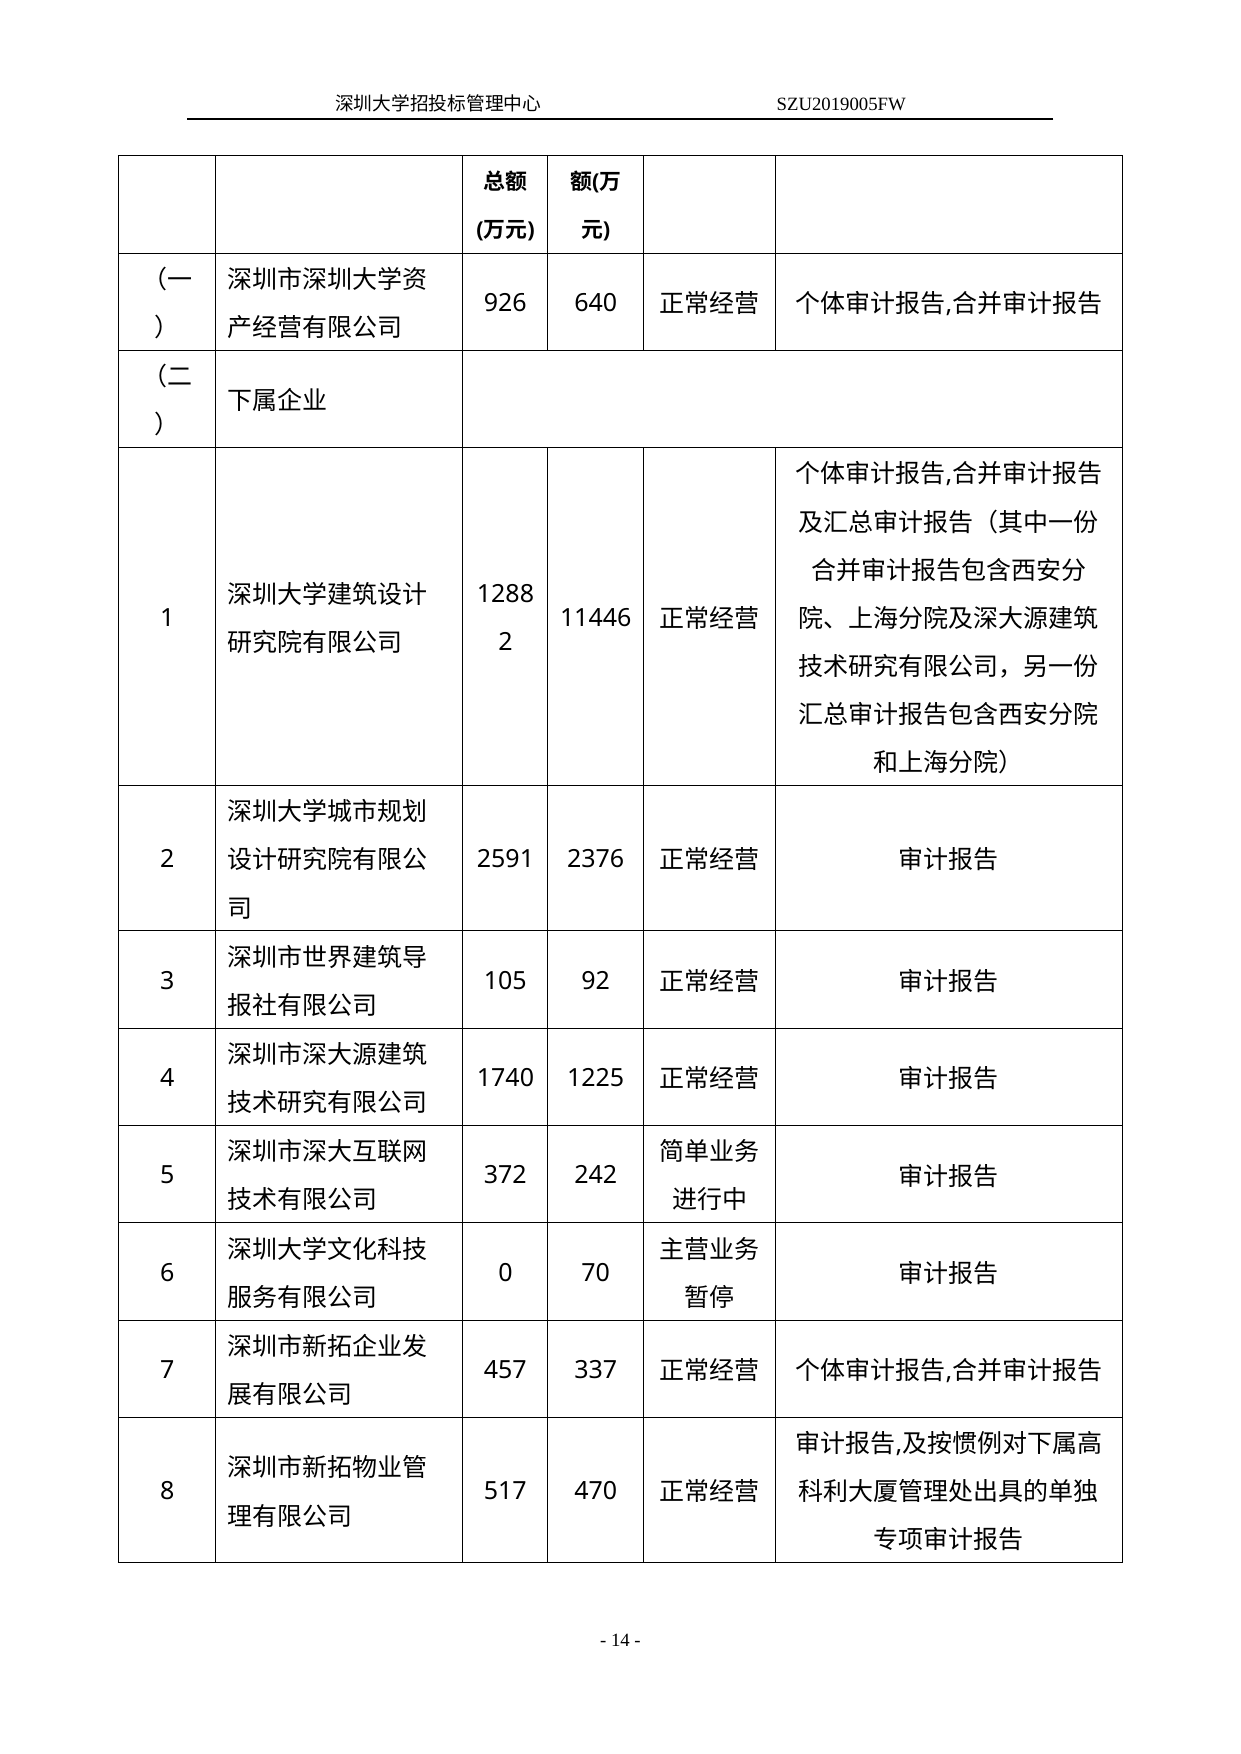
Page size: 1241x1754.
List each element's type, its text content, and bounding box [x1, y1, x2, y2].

table_cell 92 [548, 931, 643, 1028]
table_cell 640 [548, 254, 643, 350]
table_cell 470 [548, 1418, 643, 1562]
table_cell 正常经营 [644, 1418, 775, 1562]
table_cell 深圳市深圳大学资产经营有限公司 [216, 254, 462, 350]
table_cell 审计报告 [776, 1223, 1122, 1319]
table_cell 2376 [548, 786, 643, 930]
table_cell 深圳市新拓企业发展有限公司 [216, 1321, 462, 1417]
table_cell 926 [463, 254, 547, 350]
table_cell 个体审计报告,合并审计报告及汇总审计报告（其中一份合并审计报告包含西安分院、上海分院及深大源建筑技术研究有限公司，另一份汇总审计报告包含西安分院和上海分院） [776, 448, 1122, 785]
table_cell 1 [119, 448, 215, 785]
table_cell 深圳市深大互联网技术有限公司 [216, 1126, 462, 1222]
table_cell 12882 [463, 448, 547, 785]
table_cell 审计报告,及按惯例对下属高科利大厦管理处出具的单独专项审计报告 [776, 1418, 1122, 1562]
table_cell （二） [119, 351, 215, 447]
table_cell 337 [548, 1321, 643, 1417]
table_cell 深圳市世界建筑导报社有限公司 [216, 931, 462, 1028]
table_cell 正常经营 [644, 1029, 775, 1125]
table_cell 深圳大学城市规划设计研究院有限公司 [216, 786, 462, 930]
table_cell 主营业务暂停 [644, 1223, 775, 1319]
table_cell 审计报告 [776, 931, 1122, 1028]
table_cell 8 [119, 1418, 215, 1562]
table_cell 支出总额(万元) [548, 156, 643, 252]
table_cell 正常经营 [644, 931, 775, 1028]
table_cell 深圳大学文化科技服务有限公司 [216, 1223, 462, 1319]
table_cell 6 [119, 1223, 215, 1319]
table_cell 正常经营 [644, 448, 775, 785]
table_cell 3 [119, 931, 215, 1028]
table_cell 372 [463, 1126, 547, 1222]
table_cell 4 [119, 1029, 215, 1125]
table_cell 深圳市深大源建筑技术研究有限公司 [216, 1029, 462, 1125]
table_cell 457 [463, 1321, 547, 1417]
table_cell 审计报告 [776, 1029, 1122, 1125]
table_cell 70 [548, 1223, 643, 1319]
table_cell 个体审计报告,合并审计报告 [776, 254, 1122, 350]
table_cell 深圳大学建筑设计研究院有限公司 [216, 448, 462, 785]
table_cell 517 [463, 1418, 547, 1562]
table_cell 正常经营 [644, 1321, 775, 1417]
table_cell 个体审计报告,合并审计报告 [776, 1321, 1122, 1417]
table_cell （一） [119, 254, 215, 350]
table_cell 收入总额(万元) [463, 156, 547, 252]
table_cell 审计报告 [776, 786, 1122, 930]
table_cell 11446 [548, 448, 643, 785]
table_cell 2591 [463, 786, 547, 930]
table_cell 1740 [463, 1029, 547, 1125]
table_cell 7 [119, 1321, 215, 1417]
table_cell 1225 [548, 1029, 643, 1125]
table_cell 深圳市新拓物业管理有限公司 [216, 1418, 462, 1562]
table_cell 2 [119, 786, 215, 930]
table_cell 正常经营 [644, 786, 775, 930]
table_cell 5 [119, 1126, 215, 1222]
table_cell 下属企业 [216, 351, 462, 447]
table_cell 简单业务进行中 [644, 1126, 775, 1222]
table_cell [463, 351, 1122, 447]
table_cell 105 [463, 931, 547, 1028]
table_cell 242 [548, 1126, 643, 1222]
table_cell 审计报告 [776, 1126, 1122, 1222]
table_cell 正常经营 [644, 254, 775, 350]
table_cell 0 [463, 1223, 547, 1319]
